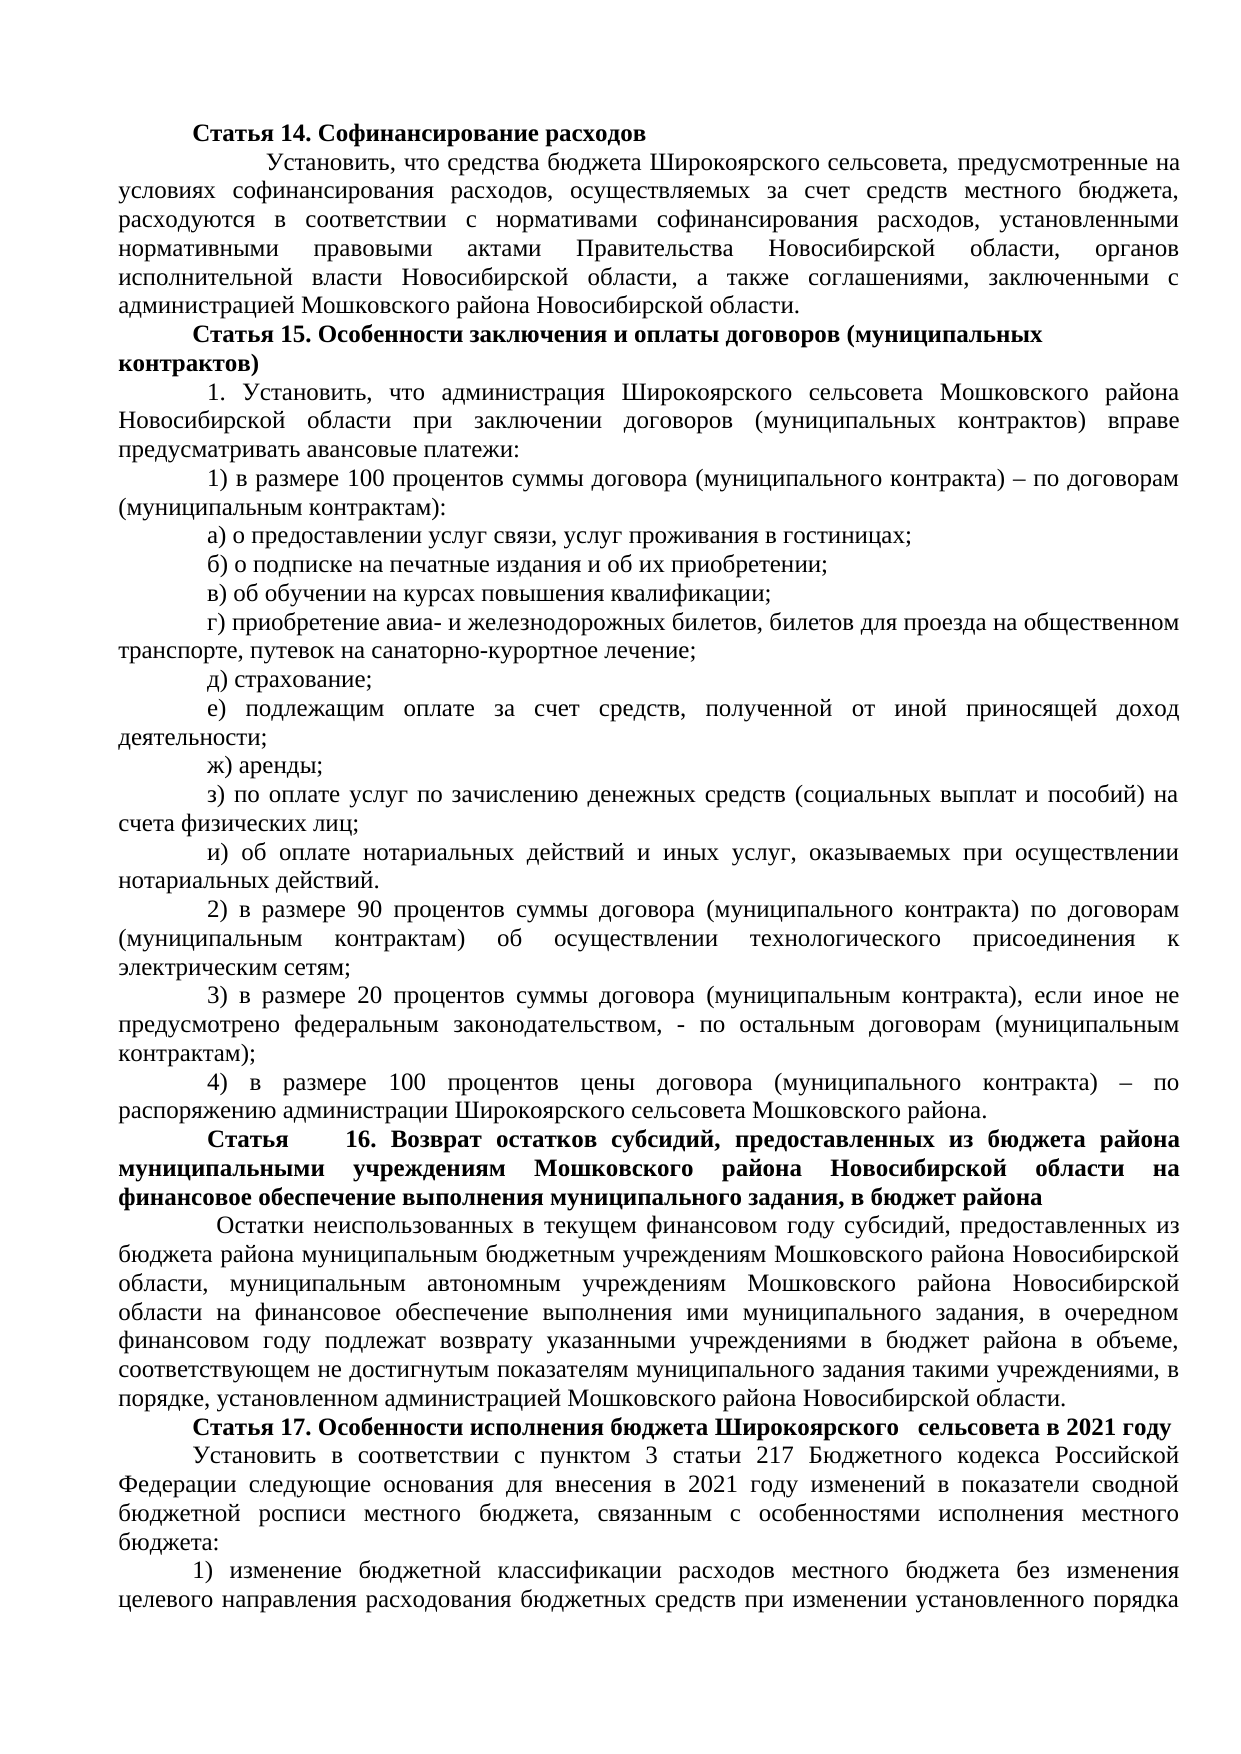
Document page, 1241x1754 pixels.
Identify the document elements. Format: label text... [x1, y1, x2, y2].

text 3) в размере 20 процентов суммы договора (муниципальным контракта), если иное не предусмотрено федеральным законодательством, - по остальным договорам (муниципальным контрактам); [118, 981, 1180, 1067]
text Статья 16. Возврат остатков субсидий, предоставленных из бюджета района муниципальными учреждениям Мошковского района Новосибирской области на финансовое обеспечение выполнения муниципального задания, в бюджет района [118, 1124, 1180, 1211]
text Статья 15. Особенности заключения и оплаты договоров (муниципальных контрактов) [118, 319, 1180, 377]
text 1) в размере 100 процентов суммы договора (муниципального контракта) – по договорам (муниципальным контрактам): [118, 463, 1180, 521]
text е) подлежащим оплате за счет средств, полученной от иной приносящей доход деятельности; [118, 693, 1180, 751]
text ж) аренды; [118, 751, 1180, 779]
text 1. Установить, что администрация Широкоярского сельсовета Мошковского района Новосибирской области при заключении договоров (муниципальных контрактов) вправе предусматривать авансовые платежи: [118, 377, 1180, 463]
text 2) в размере 90 процентов суммы договора (муниципального контракта) по договорам (муниципальным контрактам) об осуществлении технологического присоединения к электрическим сетям; [118, 894, 1180, 981]
text Статья 17. Особенности исполнения бюджета Широкоярского сельсовета в 2021 году [118, 1412, 1180, 1441]
text а) о предоставлении услуг связи, услуг проживания в гостиницах; [118, 521, 1180, 549]
text Остатки неиспользованных в текущем финансовом году субсидий, предоставленных из бюджета района муниципальным бюджетным учреждениям Мошковского района Новосибирской области, муниципальным автономным учреждениям Мошковского района Новосибирской области на финансовое обеспечение выполнения ими муниципального задания, в очередном финансовом году подлежат возврату указанными учреждениями в бюджет района в объеме, соответствующем не достигнутым показателям муниципального задания такими учреждениями, в порядке, установленном администрацией Мошковского района Новосибирской области. [118, 1211, 1180, 1412]
text 4) в размере 100 процентов цены договора (муниципального контракта) – по распоряжению администрации Широкоярского сельсовета Мошковского района. [118, 1067, 1180, 1124]
text Статья 14. Софинансирование расходов [118, 118, 1180, 147]
text в) об обучении на курсах повышения квалификации; [118, 578, 1180, 607]
text б) о подписке на печатные издания и об их приобретении; [118, 549, 1180, 578]
text Установить, что средства бюджета Широкоярского сельсовета, предусмотренные на условиях софинансирования расходов, осуществляемых за счет средств местного бюджета, расходуются в соответствии с нормативами софинансирования расходов, установленными нормативными правовыми актами Правительства Новосибирской области, органов исполнительной власти Новосибирской области, а также соглашениями, заключенными с администрацией Мошковского района Новосибирской области. [118, 147, 1180, 319]
text г) приобретение авиа- и железнодорожных билетов, билетов для проезда на общественном транспорте, путевок на санаторно-курортное лечение; [118, 607, 1180, 664]
text д) страхование; [118, 664, 1180, 693]
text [118, 1556, 1180, 1613]
text Установить в соответствии с пунктом 3 статьи 217 Бюджетного кодекса Российской Федерации следующие основания для внесения в 2021 году изменений в показатели сводной бюджетной росписи местного бюджета, связанным с особенностями исполнения местного бюджета: [118, 1441, 1180, 1556]
text з) по оплате услуг по зачислению денежных средств (социальных выплат и пособий) на счета физических лиц; [118, 779, 1180, 837]
text и) об оплате нотариальных действий и иных услуг, оказываемых при осуществлении нотариальных действий. [118, 837, 1180, 894]
